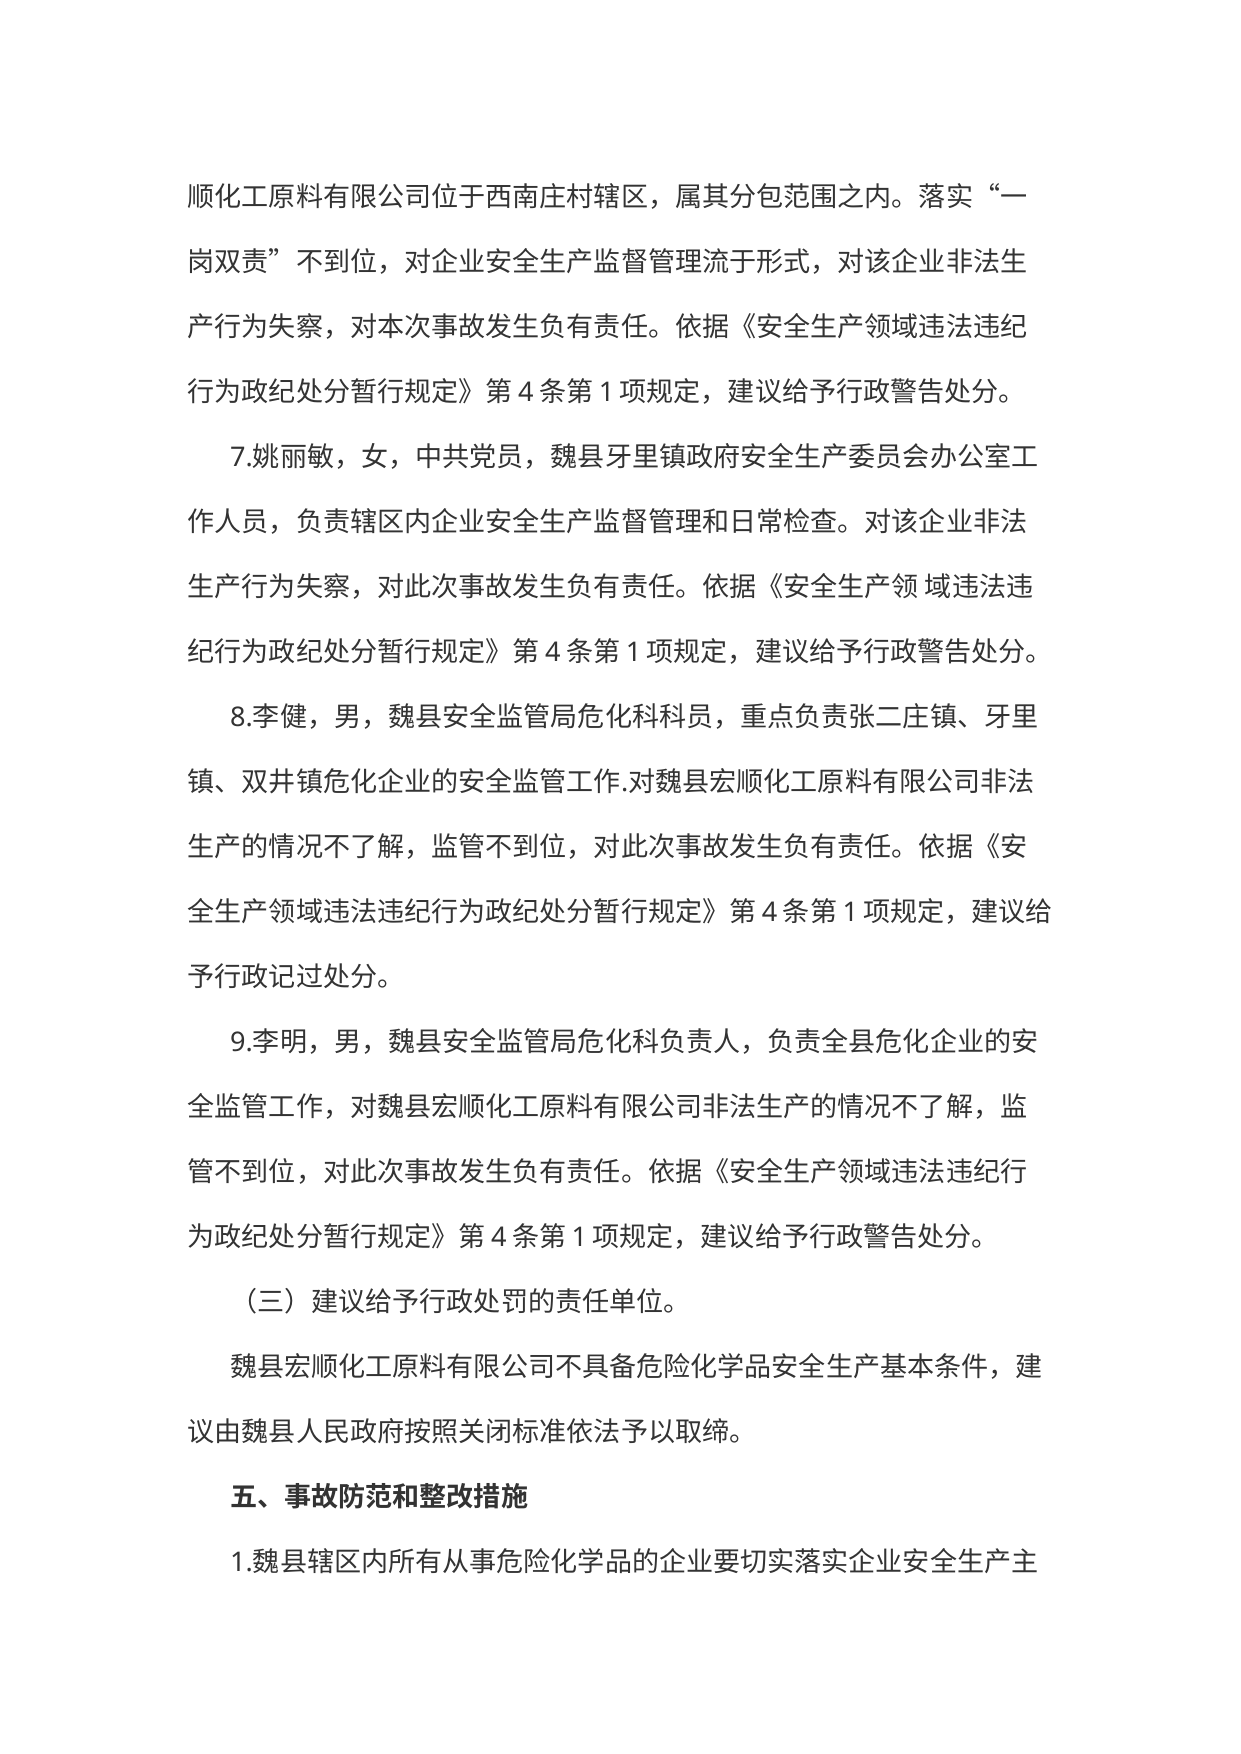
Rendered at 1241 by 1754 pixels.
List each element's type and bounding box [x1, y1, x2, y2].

text [187, 162, 1053, 1592]
